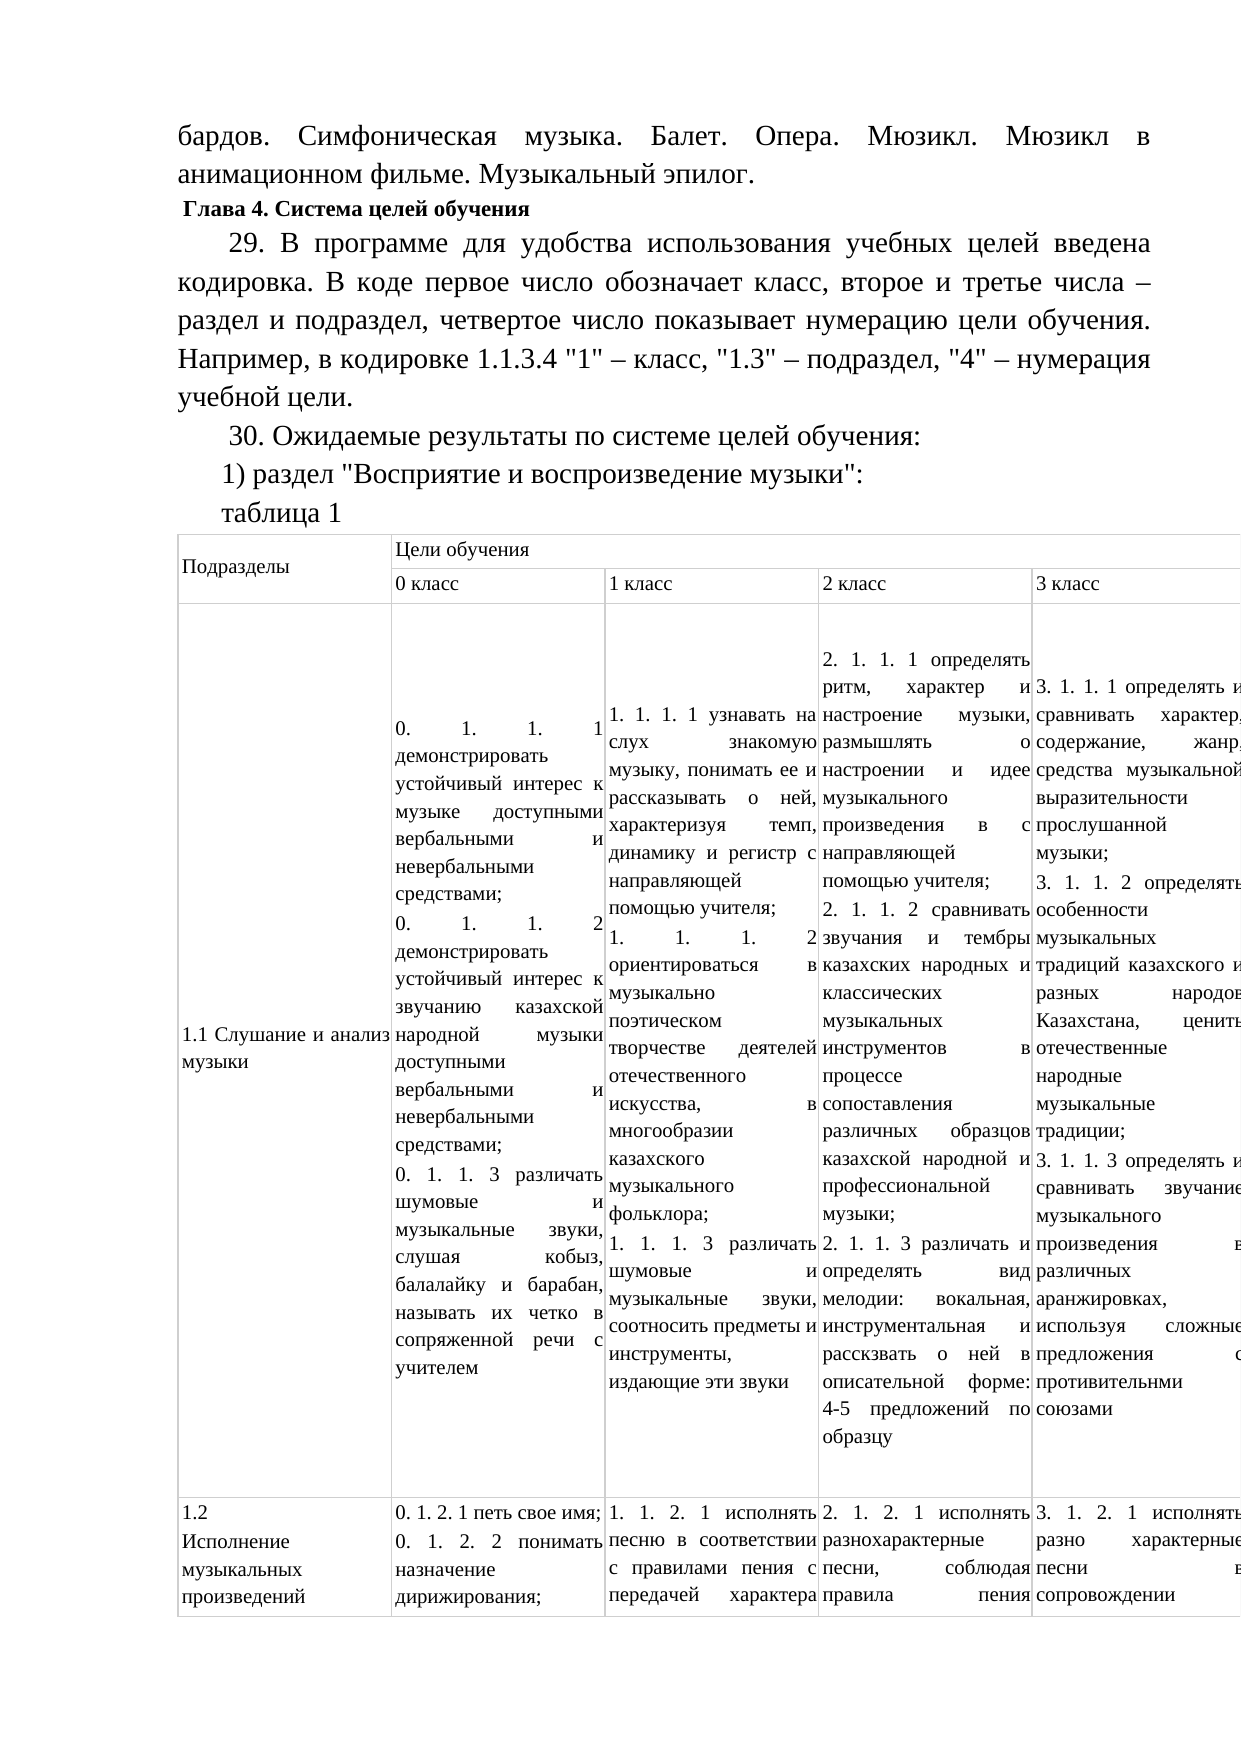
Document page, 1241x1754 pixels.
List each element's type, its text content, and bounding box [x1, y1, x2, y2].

text Глава 4. Система целей обучения [177, 195, 1152, 222]
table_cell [819, 1498, 1031, 1616]
table_header Цели обучения [392, 535, 1240, 568]
table_cell 0. 1. 1. 1 демонстрировать устойчивый интерес к музыке доступными вербальными и невербальными средствами; 0. 1. 1. 2 демонстрировать устойчивый интерес к звучанию казахской народной музыки доступными вербальными и невербальными средствами; 0. 1. 1. 3 различать шумовые и музыкальные звуки, слушая кобыз, балалайку и барабан, называть их четко в сопряженной речи с учителем [392, 604, 604, 1497]
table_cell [392, 1498, 604, 1616]
table_cell 1 класс [606, 569, 818, 602]
text 1) раздел "Восприятие и воспроизведение музыки": [177, 457, 1152, 490]
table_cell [179, 1498, 391, 1616]
table_cell 3. 1. 1. 1 определять и сравнивать характер, содержание, жанр, средства музыкальной выразительности прослушанной музыки; 3. 1. 1. 2 определять особенности музыкальных традиций казахского и разных народов Казахстана, ценить отечественные народные музыкальные традиции; 3. 1. 1. 3 определять и сравнивать звучание музыкального произведения в различных аранжировках, используя сложные предложения с противительнми союзами [1033, 604, 1240, 1497]
table_cell 3 класс [1033, 569, 1240, 602]
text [177, 118, 1152, 190]
table_cell 1. 1. 1. 1 узнавать на слух знакомую музыку, понимать ее и рассказывать о ней, характеризуя темп, динамику и регистр с направляющей помощью учителя; 1. 1. 1. 2 ориентироваться в музыкально поэтическом творчестве деятелей отечественного искусства, в многообразии казахского музыкального фольклора; 1. 1. 1. 3 различать шумовые и музыкальные звуки, соотносить предметы и инструменты, издающие эти звуки [606, 604, 818, 1497]
table_cell 1.1 Слушание и анализ музыки [179, 604, 391, 1497]
text таблица 1 [177, 495, 1152, 529]
table_cell 0 класс [392, 569, 604, 602]
table_cell 2 класс [819, 569, 1031, 602]
text 30. Ожидаемые результаты по системе целей обучения: [177, 418, 1152, 452]
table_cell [606, 1498, 818, 1616]
table_cell 2. 1. 1. 1 определять ритм, характер и настроение музыки, размышлять о настроении и идее музыкального произведения в с направляющей помощью учителя; 2. 1. 1. 2 сравнивать звучания и тембры казахских народных и классических музыкальных инструментов в процессе сопоставления различных образцов казахской народной и профессиональной музыки; 2. 1. 1. 3 различать и определять вид мелодии: вокальная, инструментальная и расскзвать о ней в описательной форме: 4-5 предложений по образцу [819, 604, 1031, 1497]
table_header Подразделы [179, 535, 391, 602]
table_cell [1033, 1498, 1240, 1616]
text 29. В программе для удобства использования учебных целей введена кодировка. В коде первое число обозначает класс, второе и третье числа – раздел и подраздел, четвертое число показывает нумерацию цели обучения. Например, в кодировке 1.1.3.4 "1" – класс, "1.3" – подраздел, "4" – нумерация учебной цели. [177, 225, 1152, 413]
